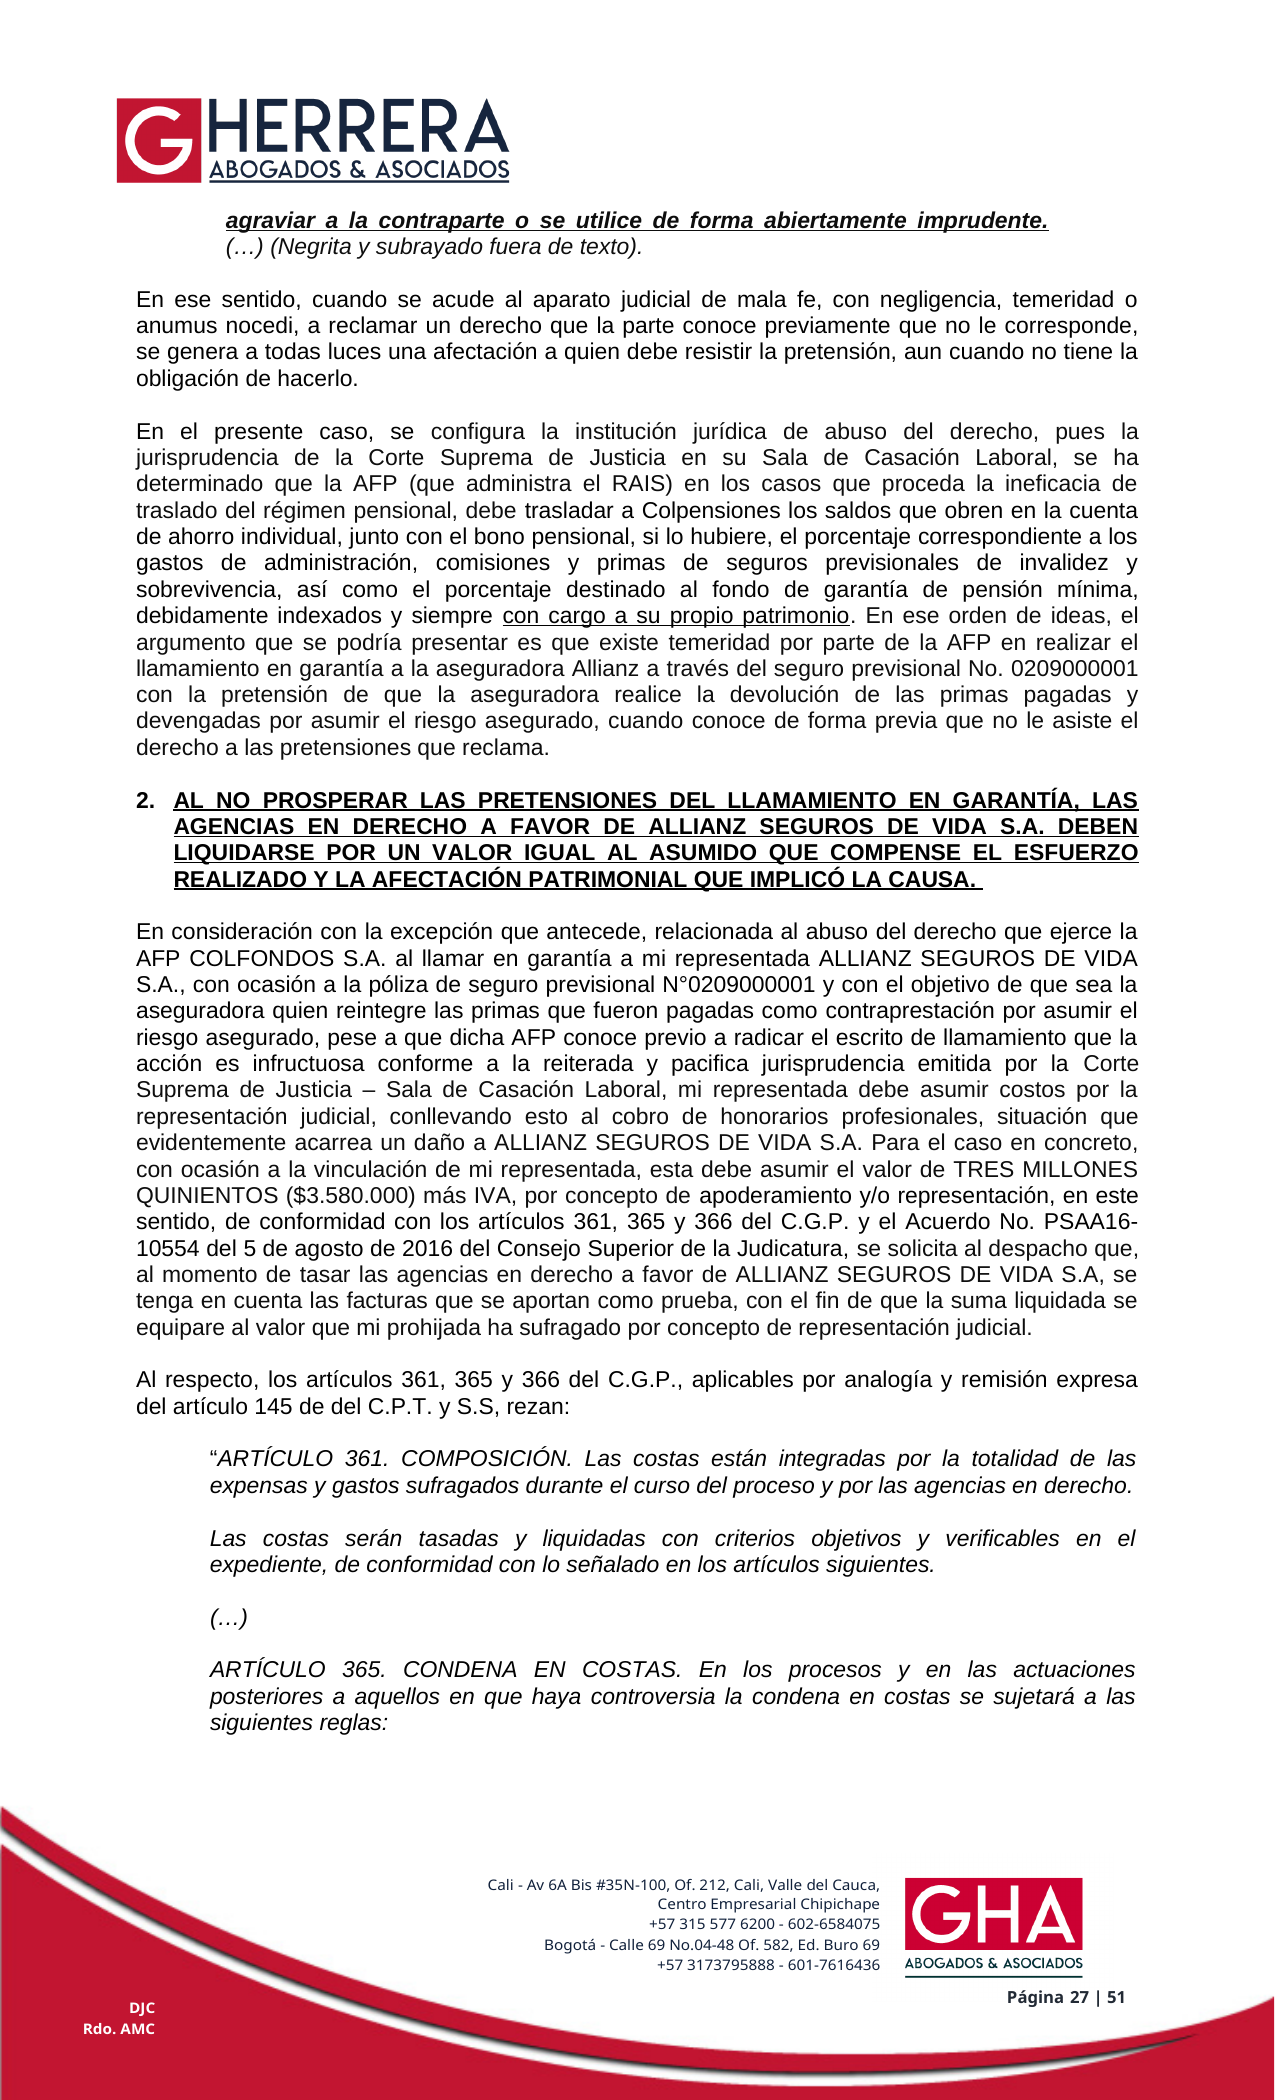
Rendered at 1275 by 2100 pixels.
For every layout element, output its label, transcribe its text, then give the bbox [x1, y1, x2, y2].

text Al respecto, los artículos 361, 365 y 366 del C.G.P., aplicables por analogía y remisión expresa del artículo 145 de del C.P.T. y S.S, rezan: [136, 1366, 1139, 1419]
picture [0, 1793, 1275, 2100]
picture [96, 75, 529, 206]
list Las costas serán tasadas y liquidadas con criterios objetivos y verificables en el expediente, de conformidad con lo señalado en los artículos siguientes. [209, 1524, 1139, 1577]
list ARTÍCULO 365. CONDENA EN COSTAS. En los procesos y en las actuaciones posteriores a aquellos en que haya controversia la condena en costas se sujetará a las siguientes reglas: [210, 1656, 1139, 1735]
text En ese sentido, cuando se acude al aparato judicial de mala fe, con negligencia, temeridad o anumus nocedi, a reclamar un derecho que la parte conoce previamente que no le corresponde, se genera a todas luces una afectación a quien debe resistir la pretensión, aun cuando no tiene la obligación de hacerlo. [136, 286, 1139, 391]
list “ARTÍCULO 361. COMPOSICIÓN. Las costas están integradas por la totalidad de las expensas y gastos sufragados durante el curso del proceso y por las agencias en derecho. [209, 1445, 1139, 1498]
text En consideración con la excepción que antecede, relacionada al abuso del derecho que ejerce la AFP COLFONDOS S.A. al llamar en garantía a mi representada ALLIANZ SEGUROS DE VIDA S.A., con ocasión a la póliza de seguro previsional N°0209000001 y con el objetivo de que sea la aseguradora quien reintegre las primas que fueron pagadas como contraprestación por asumir el riesgo asegurado, pese a que dicha AFP conoce previo a radicar el escrito de llamamiento que la acción es infructuosa conforme a la reiterada y pacifica jurisprudencia emitida por la Corte Suprema de Justicia – Sala de Casación Laboral, mi representada debe asumir costos por la representación judicial, conllevando esto al cobro de honorarios profesionales, situación que evidentemente acarrea un daño a ALLIANZ SEGUROS DE VIDA S.A. Para el caso en concreto, con ocasión a la vinculación de mi representada, esta debe asumir el valor de TRES MILLONES QUINIENTOS ($3.580.000) más IVA, por concepto de apoderamiento y/o representación, en este sentido, de conformidad con los artículos 361, 365 y 366 del C.G.P. y el Acuerdo No. PSAA16-10554 del 5 de agosto de 2016 del Consejo Superior de la Judicatura, se solicita al despacho que, al momento de tasar las agencias en derecho a favor de ALLIANZ SEGUROS DE VIDA S.A, se tenga en cuenta las facturas que se aportan como prueba, con el fin de que la suma liquidada se equipare al valor que mi prohijada ha sufragado por concepto de representación judicial. [136, 918, 1139, 1340]
list AL NO PROSPERAR LAS PRETENSIONES DEL LLAMAMIENTO EN GARANTÍA, LAS AGENCIAS EN DERECHO A FAVOR DE ALLIANZ SEGUROS DE VIDA S.A. DEBEN LIQUIDARSE POR UN VALOR IGUAL AL ASUMIDO QUE COMPENSE EL ESFUERZO REALIZADO Y LA AFECTACIÓN PATRIMONIAL QUE IMPLICÓ LA CAUSA. [136, 787, 1139, 892]
text En el presente caso, se configura la institución jurídica de abuso del derecho, pues la jurisprudencia de la Corte Suprema de Justicia en su Sala de Casación Laboral, se ha determinado que la AFP (que administra el RAIS) en los casos que proceda la ineficacia de traslado del régimen pensional, debe trasladar a Colpensiones los saldos que obren en la cuenta de ahorro individual, junto con el bono pensional, si lo hubiere, el porcentaje correspondiente a los gastos de administración, comisiones y primas de seguros previsionales de invalidez y sobrevivencia, así como el porcentaje destinado al fondo de garantía de pensión mínima, debidamente indexados y siempre con cargo a su propio patrimonio. En ese orden de ideas, el argumento que se podría presentar es que existe temeridad por parte de la AFP en realizar el llamamiento en garantía a la aseguradora Allianz a través del seguro previsional No. 0209000001 con la pretensión de que la aseguradora realice la devolución de las primas pagadas y devengadas por asumir el riesgo asegurado, cuando conoce de forma previa que no le asiste el derecho a las pretensiones que reclama. [136, 418, 1139, 760]
list (…) [210, 1603, 1139, 1630]
